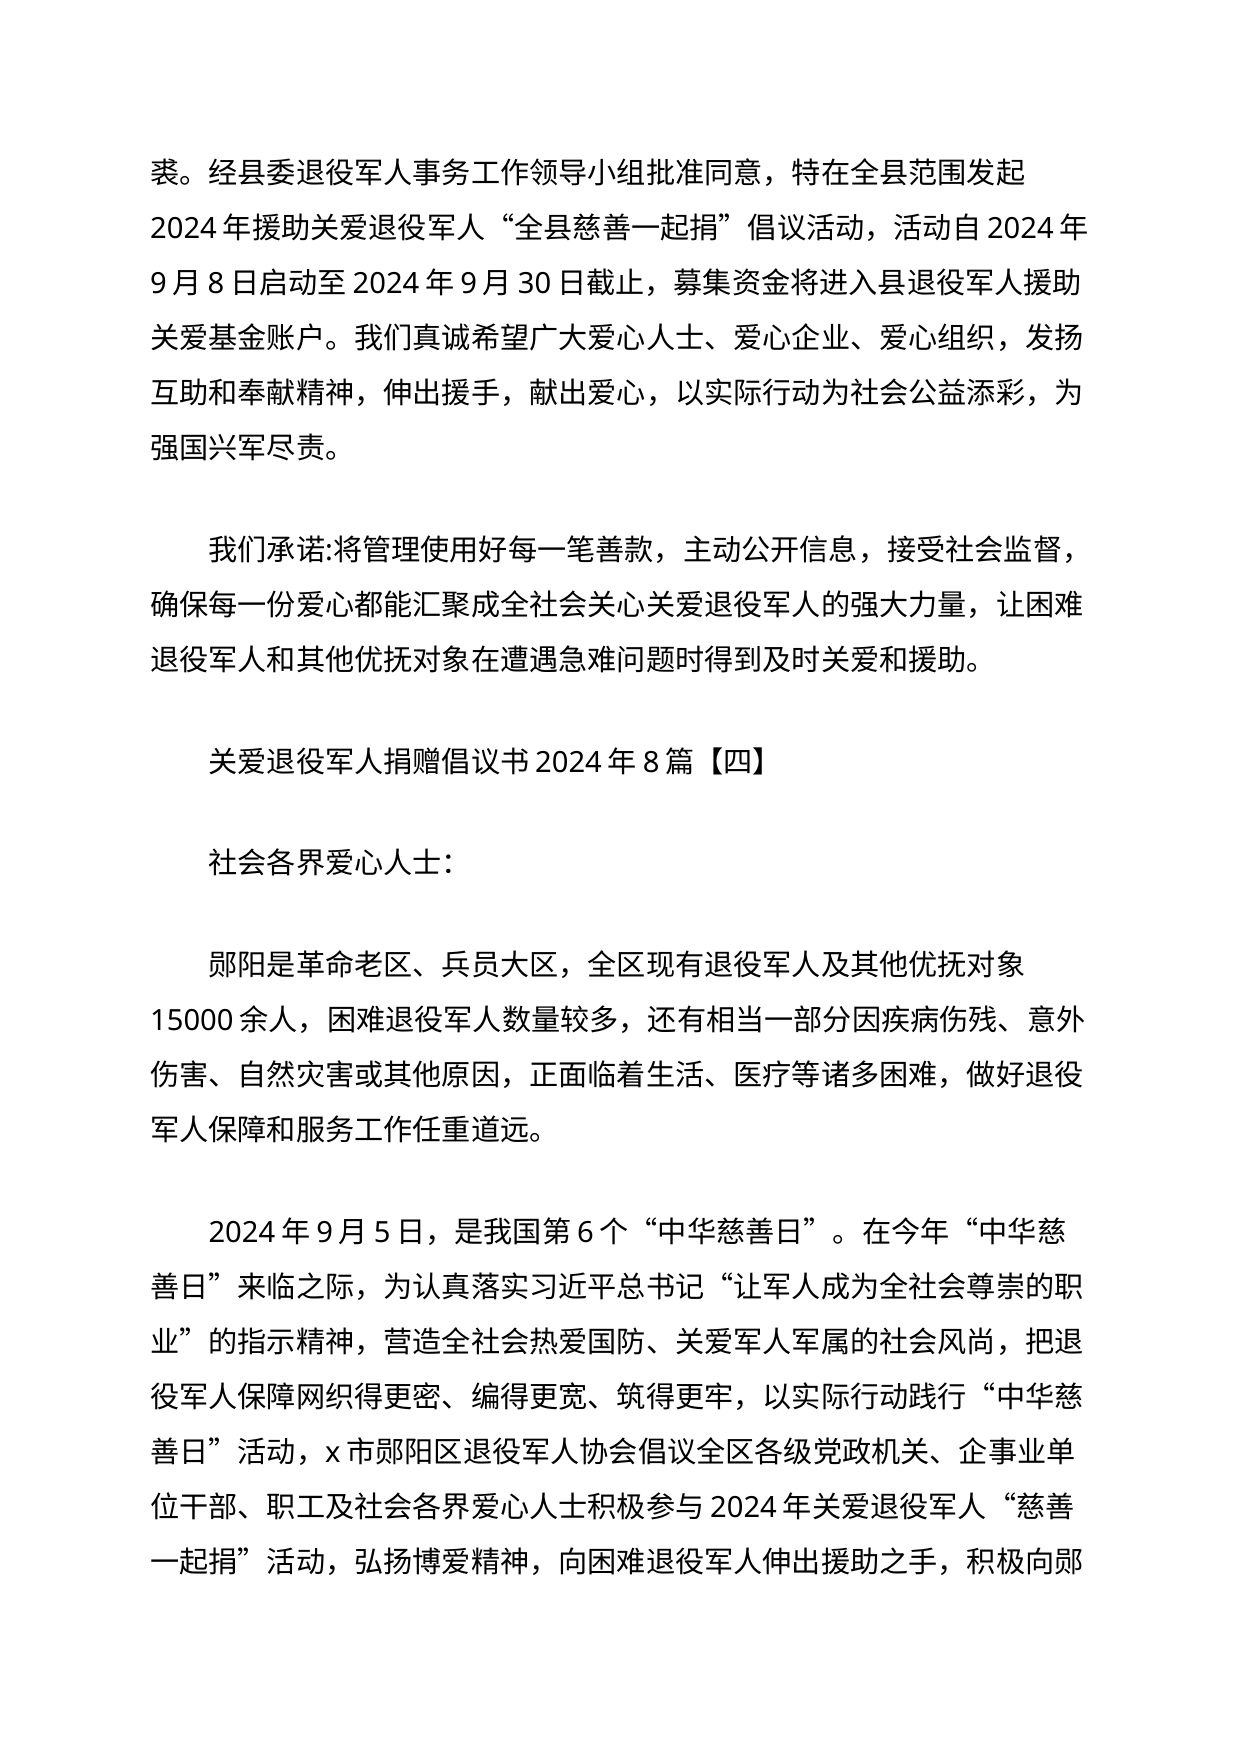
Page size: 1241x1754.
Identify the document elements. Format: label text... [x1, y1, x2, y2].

text 郧阳是革命老区、兵员大区，全区现有退役军人及其他优抚对象15000余人，困难退役军人数量较多，还有相当一部分因疾病伤残、意外伤害、自然灾害或其他原因，正面临着生活、医疗等诸多困难，做好退役军人保障和服务工作任重道远。 [150, 942, 1090, 1149]
text 关爱退役军人捐赠倡议书2024年8篇【四】 [150, 738, 1090, 781]
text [150, 1208, 1090, 1580]
text 社会各界爱心人士： [150, 840, 1090, 882]
text 我们承诺:将管理使用好每一笔善款，主动公开信息，接受社会监督，确保每一份爱心都能汇聚成全社会关心关爱退役军人的强大力量，让困难退役军人和其他优抚对象在遭遇急难问题时得到及时关爱和援助。 [150, 526, 1090, 679]
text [150, 150, 1090, 467]
